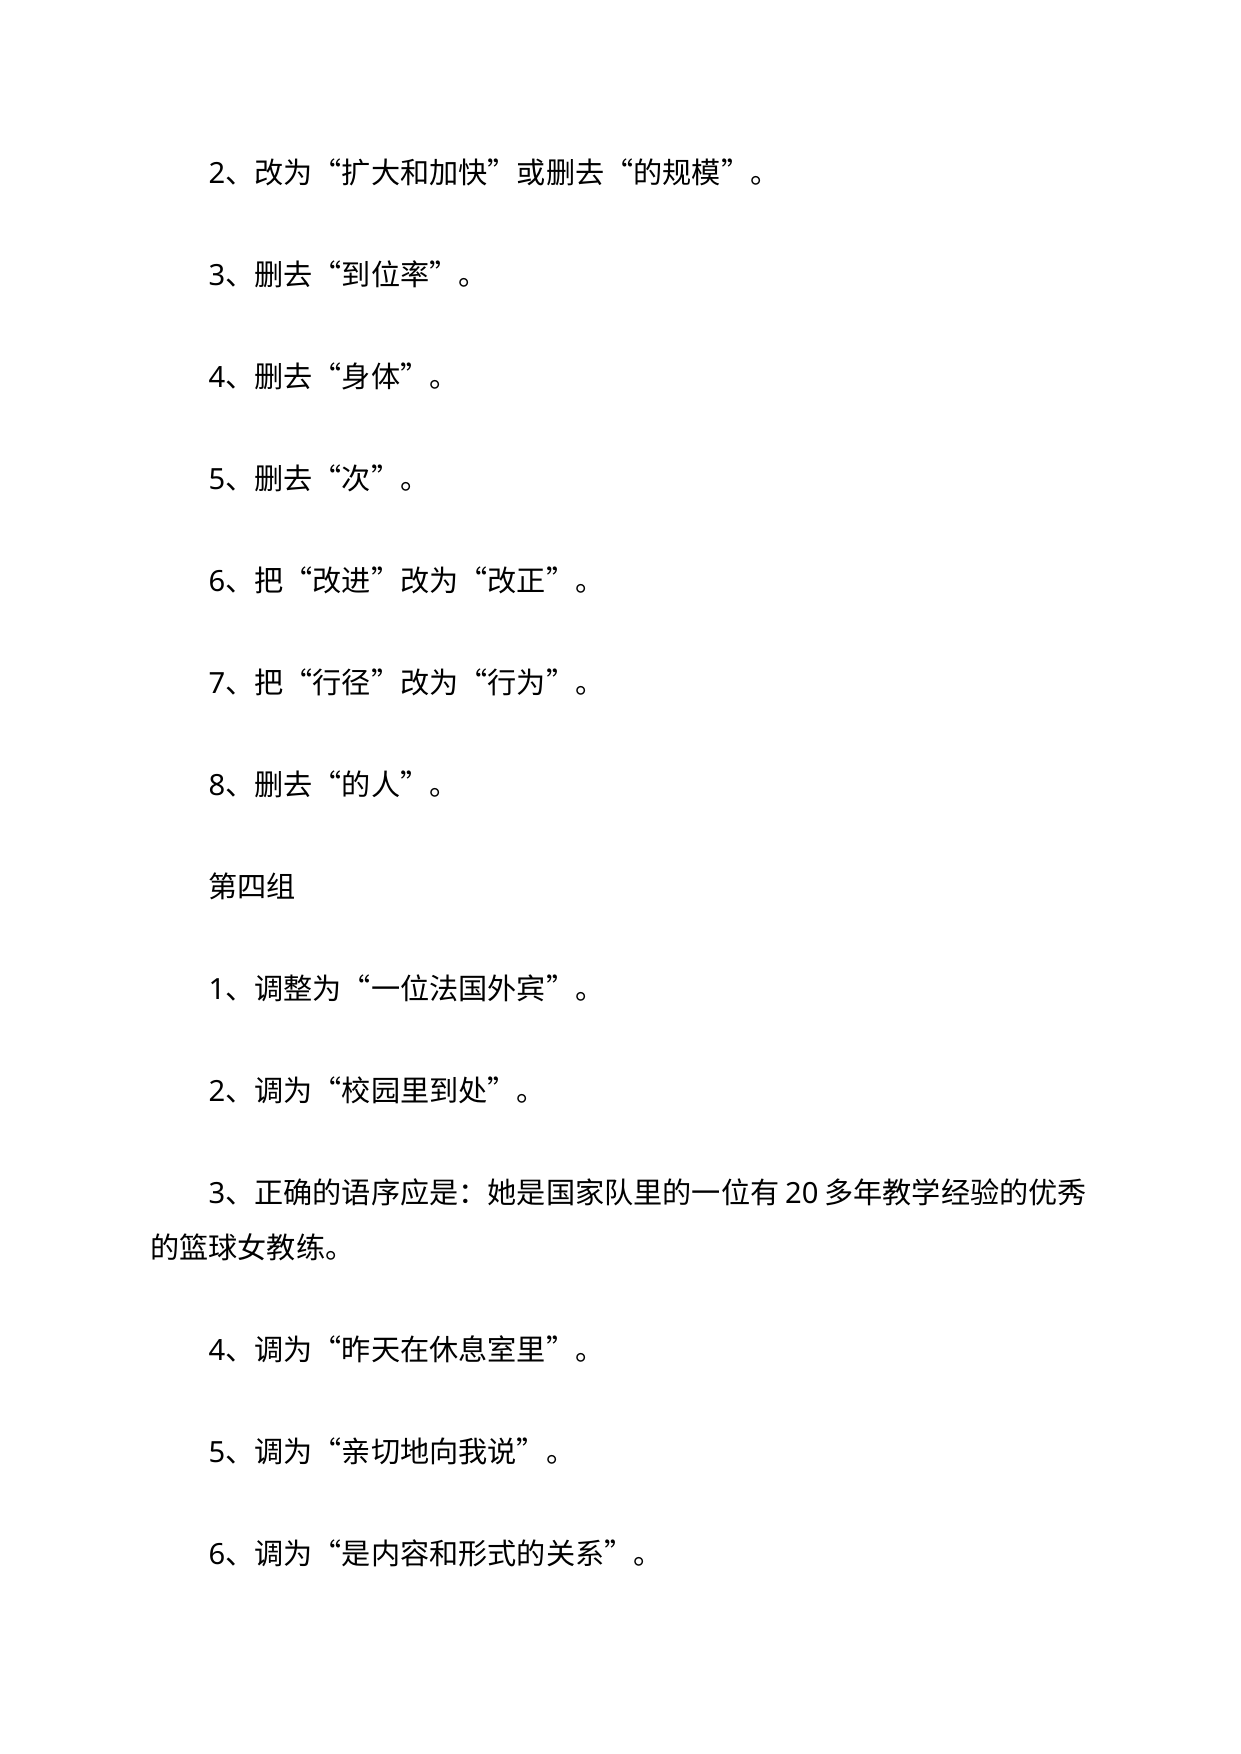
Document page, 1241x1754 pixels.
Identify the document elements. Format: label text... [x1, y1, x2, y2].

text 5、调为“亲切地向我说”。 [150, 1428, 1090, 1471]
text 3、正确的语序应是：她是国家队里的一位有20多年教学经验的优秀的篮球女教练。 [150, 1169, 1090, 1267]
text 8、删去“的人”。 [150, 762, 1090, 804]
text 4、删去“身体”。 [150, 354, 1090, 396]
text 4、调为“昨天在休息室里”。 [150, 1326, 1090, 1369]
text 6、调为“是内容和形式的关系”。 [150, 1530, 1090, 1573]
text 5、删去“次”。 [150, 456, 1090, 498]
text 7、把“行径”改为“行为”。 [150, 660, 1090, 702]
text 3、删去“到位率”。 [150, 252, 1090, 294]
text 1、调整为“一位法国外宾”。 [150, 966, 1090, 1008]
text 2、调为“校园里到处”。 [150, 1068, 1090, 1110]
text 第四组 [150, 864, 1090, 906]
text 6、把“改进”改为“改正”。 [150, 558, 1090, 600]
text 2、改为“扩大和加快”或删去“的规模”。 [150, 150, 1090, 192]
